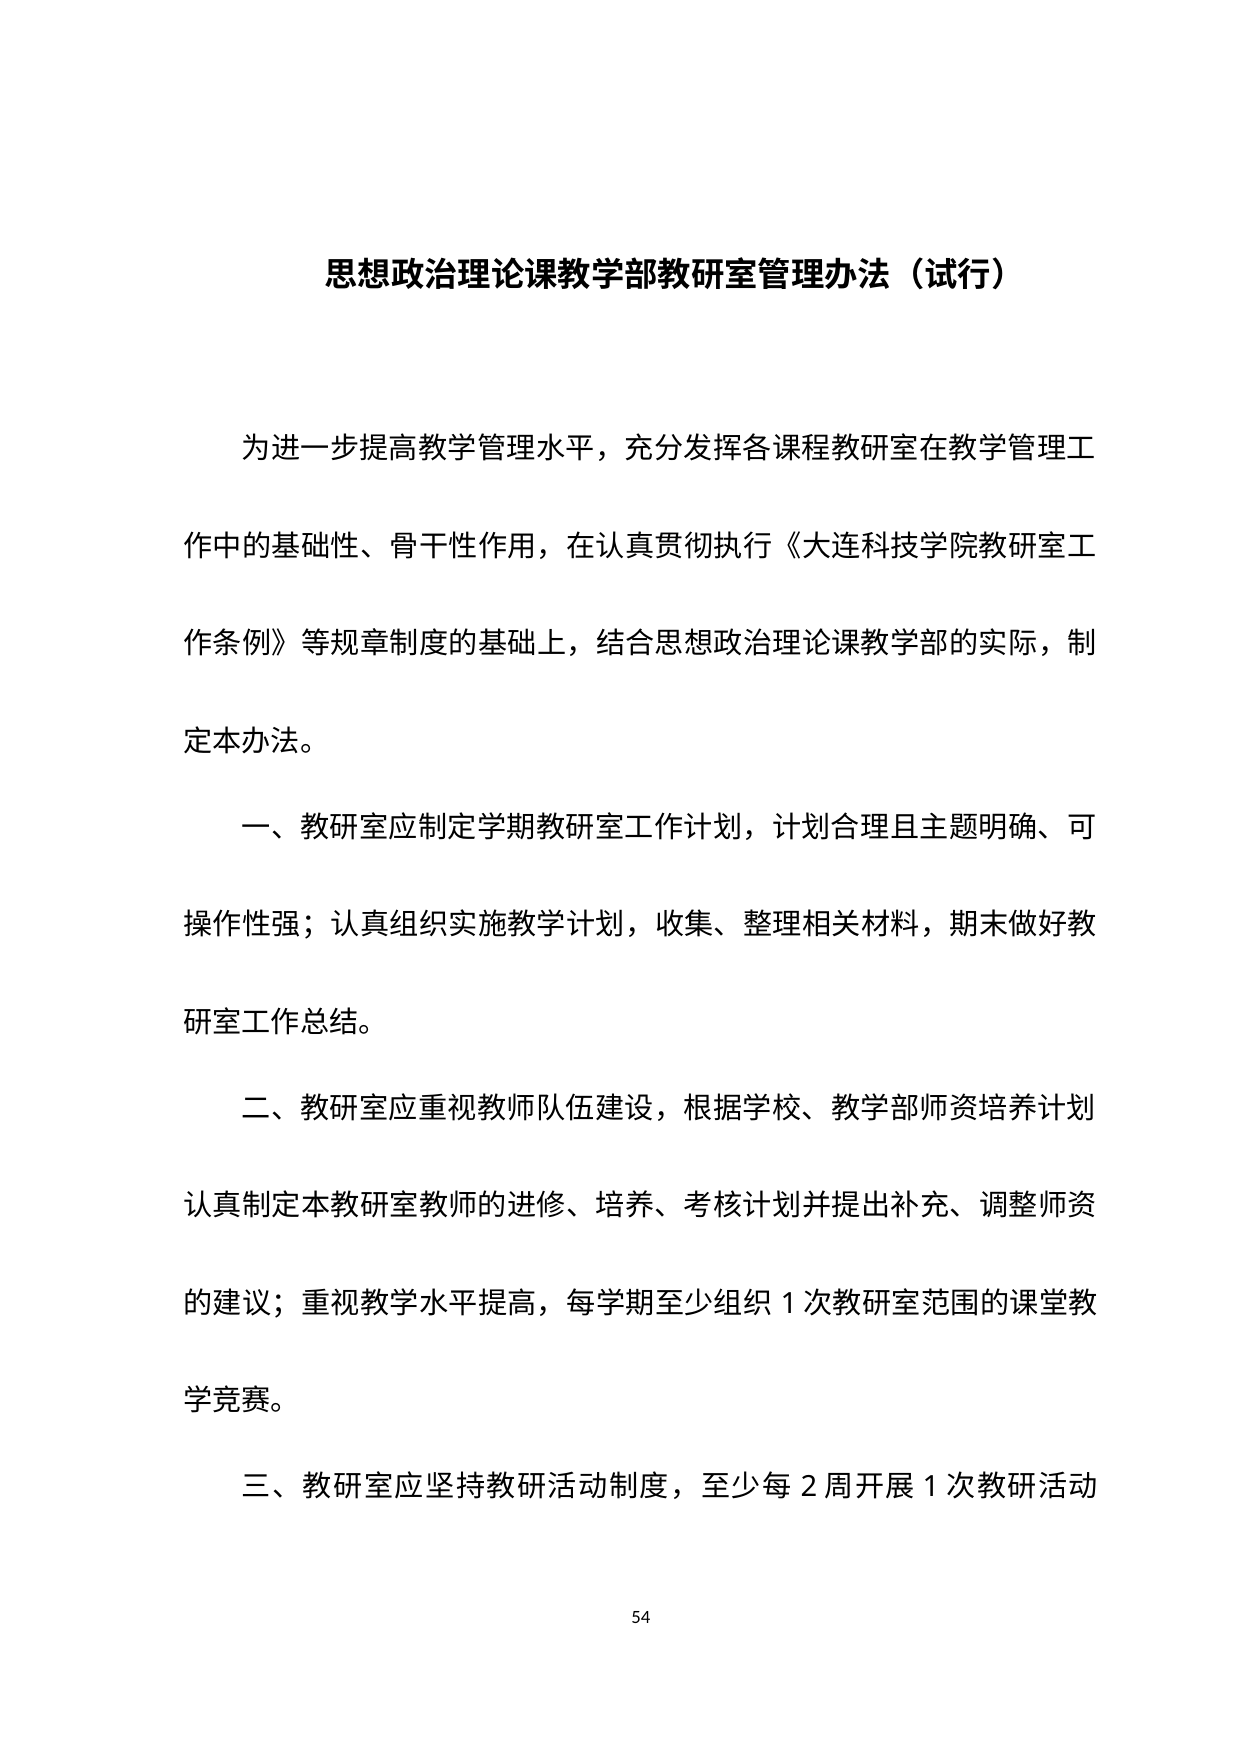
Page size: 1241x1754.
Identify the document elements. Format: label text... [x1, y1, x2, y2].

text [183, 1452, 1098, 1517]
text 二、教研室应重视教师队伍建设，根据学校、教学部师资培养计划认真制定本教研室教师的进修、培养、考核计划并提出补充、调整师资的建议；重视教学水平提高，每学期至少组织1次教研室范围的课堂教学竞赛。 [183, 1073, 1098, 1431]
text 一、教研室应制定学期教研室工作计划，计划合理且主题明确、可操作性强；认真组织实施教学计划，收集、整理相关材料，期末做好教研室工作总结。 [183, 792, 1098, 1052]
text 思想政治理论课教学部教研室管理办法（试行） [183, 239, 1098, 304]
text 为进一步提高教学管理水平，充分发挥各课程教研室在教学管理工作中的基础性、骨干性作用，在认真贯彻执行《大连科技学院教研室工作条例》等规章制度的基础上，结合思想政治理论课教学部的实际，制定本办法。 [183, 413, 1098, 771]
